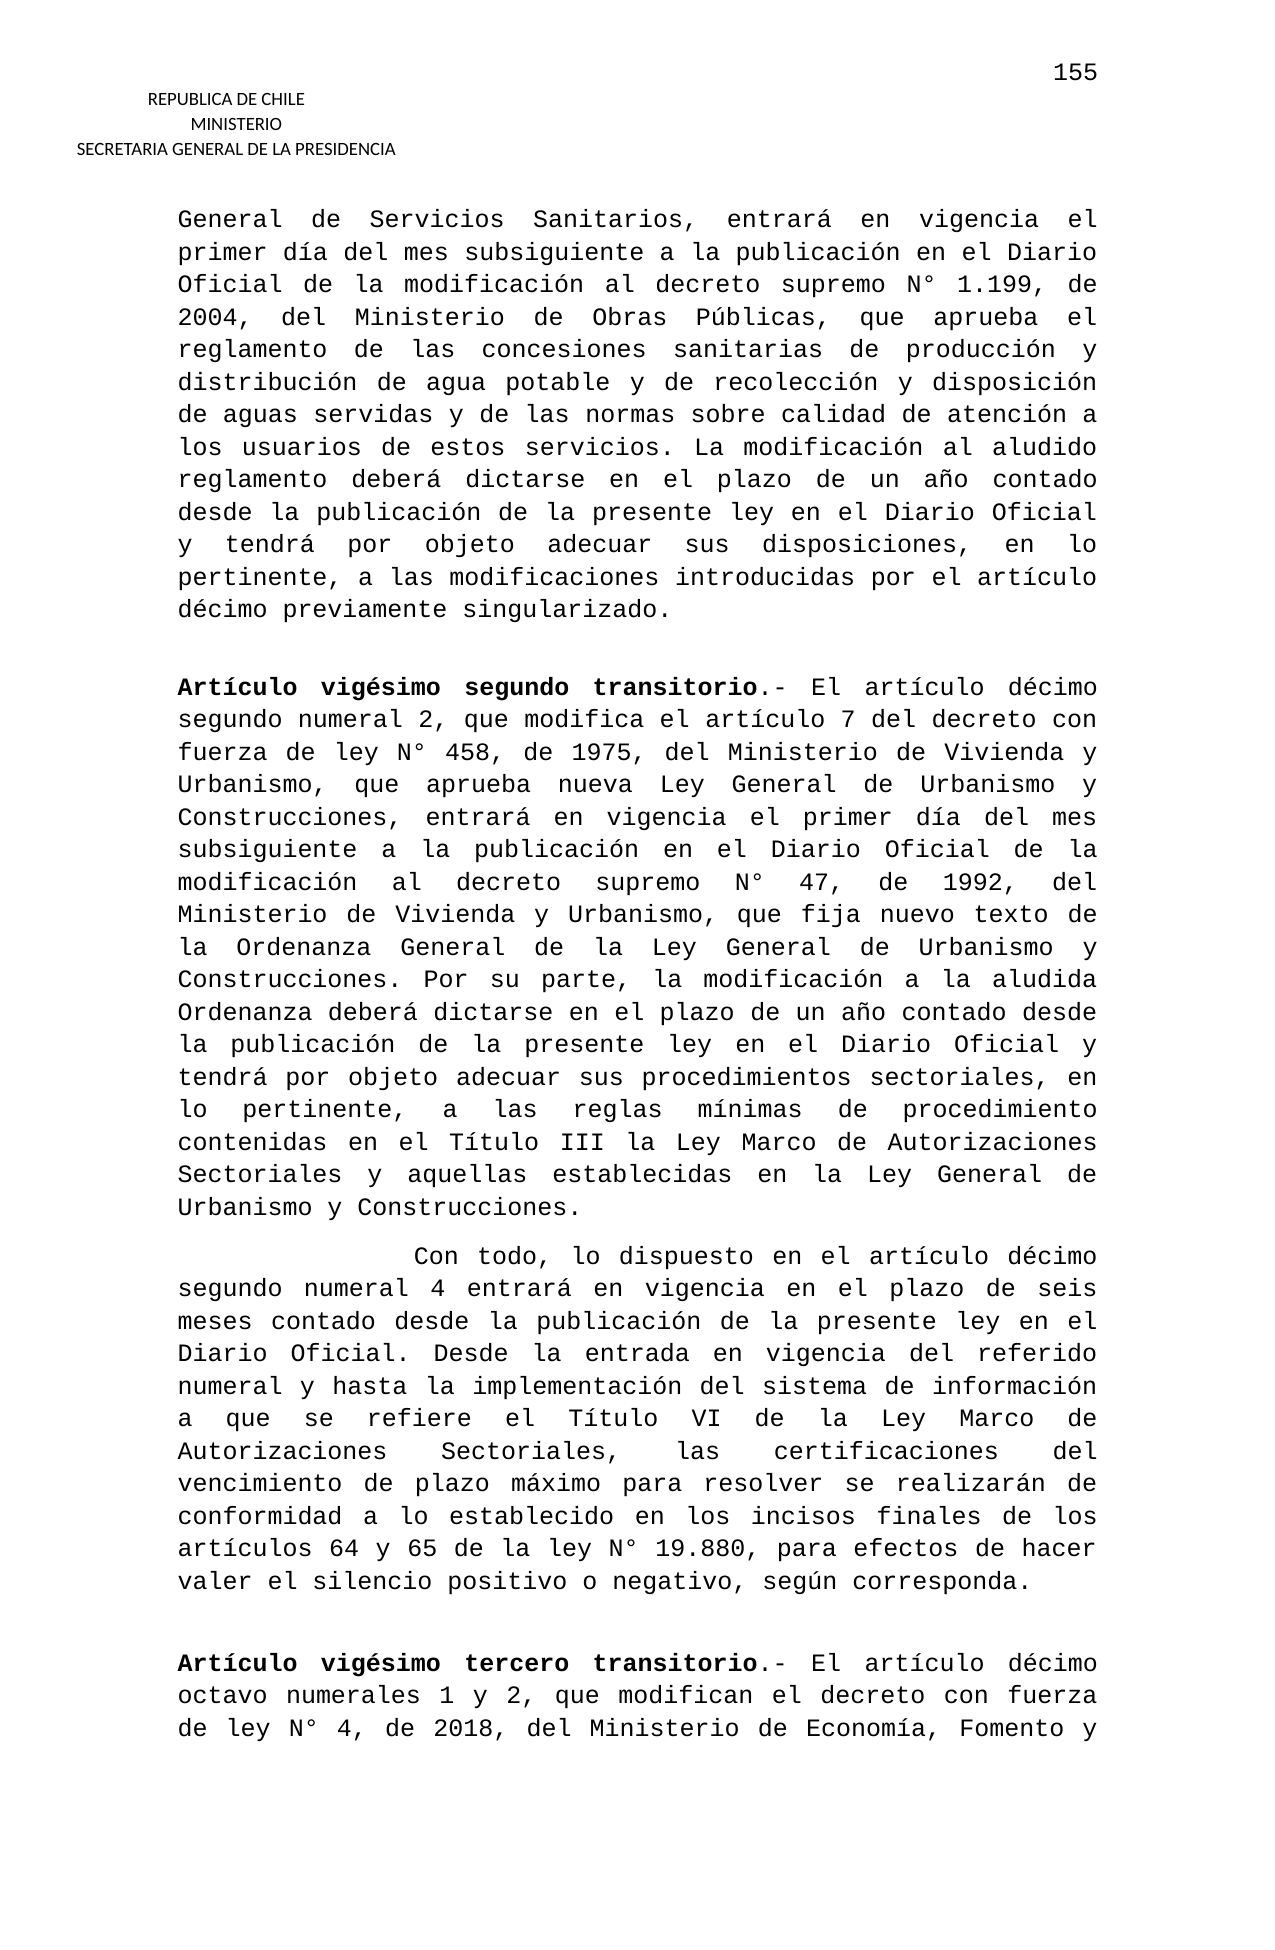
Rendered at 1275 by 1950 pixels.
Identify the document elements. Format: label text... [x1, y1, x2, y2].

text Con todo, lo dispuesto en el artículo décimo segundo numeral 4 entrará en vigencia en el plazo de seis meses contado desde la publicación de la presente ley en el Diario Oficial. Desde la entrada en vigencia del referido numeral y hasta la implementación del sistema de información a que se refiere el Título VI de la Ley Marco de Autorizaciones Sectoriales, las certificaciones del vencimiento de plazo máximo para resolver se realizarán de conformidad a lo establecido en los incisos finales de los artículos 64 y 65 de la ley N° 19.880, para efectos de hacer valer el silencio positivo o negativo, según corresponda. [177, 1243, 1098, 1597]
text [177, 1650, 1098, 1743]
text Artículo vigésimo segundo transitorio.- El artículo décimo segundo numeral 2, que modifica el artículo 7 del decreto con fuerza de ley N° 458, de 1975, del Ministerio de Vivienda y Urbanismo, que aprueba nueva Ley General de Urbanismo y Construcciones, entrará en vigencia el primer día del mes subsiguiente a la publicación en el Diario Oficial de la modificación al decreto supremo N° 47, de 1992, del Ministerio de Vivienda y Urbanismo, que fija nuevo texto de la Ordenanza General de la Ley General de Urbanismo y Construcciones. Por su parte, la modificación a la aludida Ordenanza deberá dictarse en el plazo de un año contado desde la publicación de la presente ley en el Diario Oficial y tendrá por objeto adecuar sus procedimientos sectoriales, en lo pertinente, a las reglas mínimas de procedimiento contenidas en el Título III la Ley Marco de Autorizaciones Sectoriales y aquellas establecidas en la Ley General de Urbanismo y Construcciones. [177, 674, 1098, 1223]
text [177, 207, 1098, 625]
